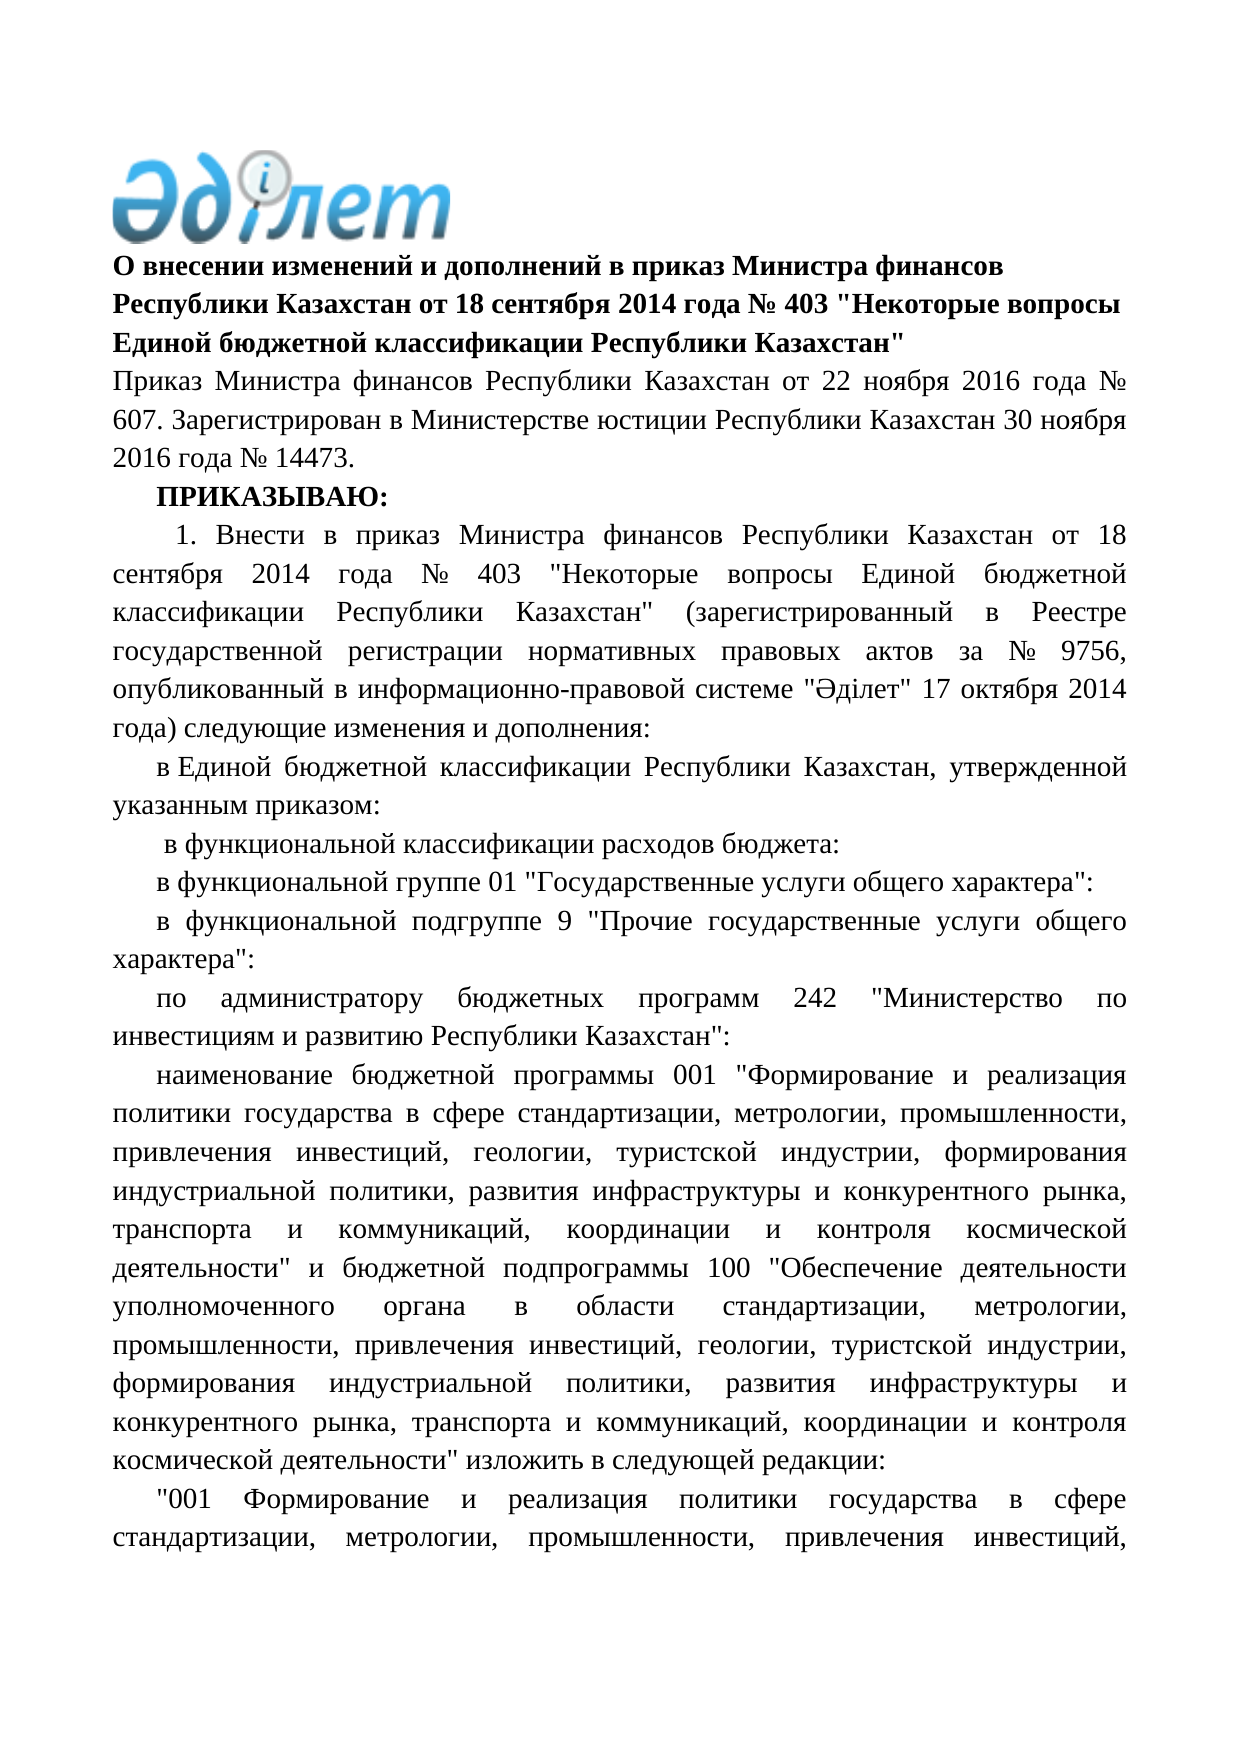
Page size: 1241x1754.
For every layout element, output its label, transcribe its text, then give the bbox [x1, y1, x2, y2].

text в функциональной классификации расходов бюджета: [112, 826, 1128, 859]
text по администратору бюджетных программ 242 "Министерство по инвестициям и развитию Республики Казахстан": [112, 980, 1128, 1052]
text в Единой бюджетной классификации Республики Казахстан, утвержденной указанным приказом: [112, 749, 1128, 821]
text Приказ Министра финансов Республики Казахстан от 22 ноября 2016 года № 607. Зарегистрирован в Министерстве юстиции Республики Казахстан 30 ноября 2016 года № 14473. [112, 363, 1128, 474]
text ПРИКАЗЫВАЮ: [112, 479, 1128, 512]
text 1. Внести в приказ Министра финансов Республики Казахстан от 18 сентября 2014 года № 403 "Некоторые вопросы Единой бюджетной классификации Республики Казахстан" (зарегистрированный в Реестре государственной регистрации нормативных правовых актов за № 9756, опубликованный в информационно-правовой системе "Әділет" 17 октября 2014 года) следующие изменения и дополнения: [112, 517, 1128, 744]
text О внесении изменений и дополнений в приказ Министра финансов Республики Казахстан от 18 сентября 2014 года № 403 "Некоторые вопросы Единой бюджетной классификации Республики Казахстан" [112, 248, 1128, 358]
picture [112, 150, 451, 244]
text в функциональной подгруппе 9 "Прочие государственные услуги общего характера": [112, 903, 1128, 975]
text в функциональной группе 01 "Государственные услуги общего характера": [112, 864, 1128, 898]
